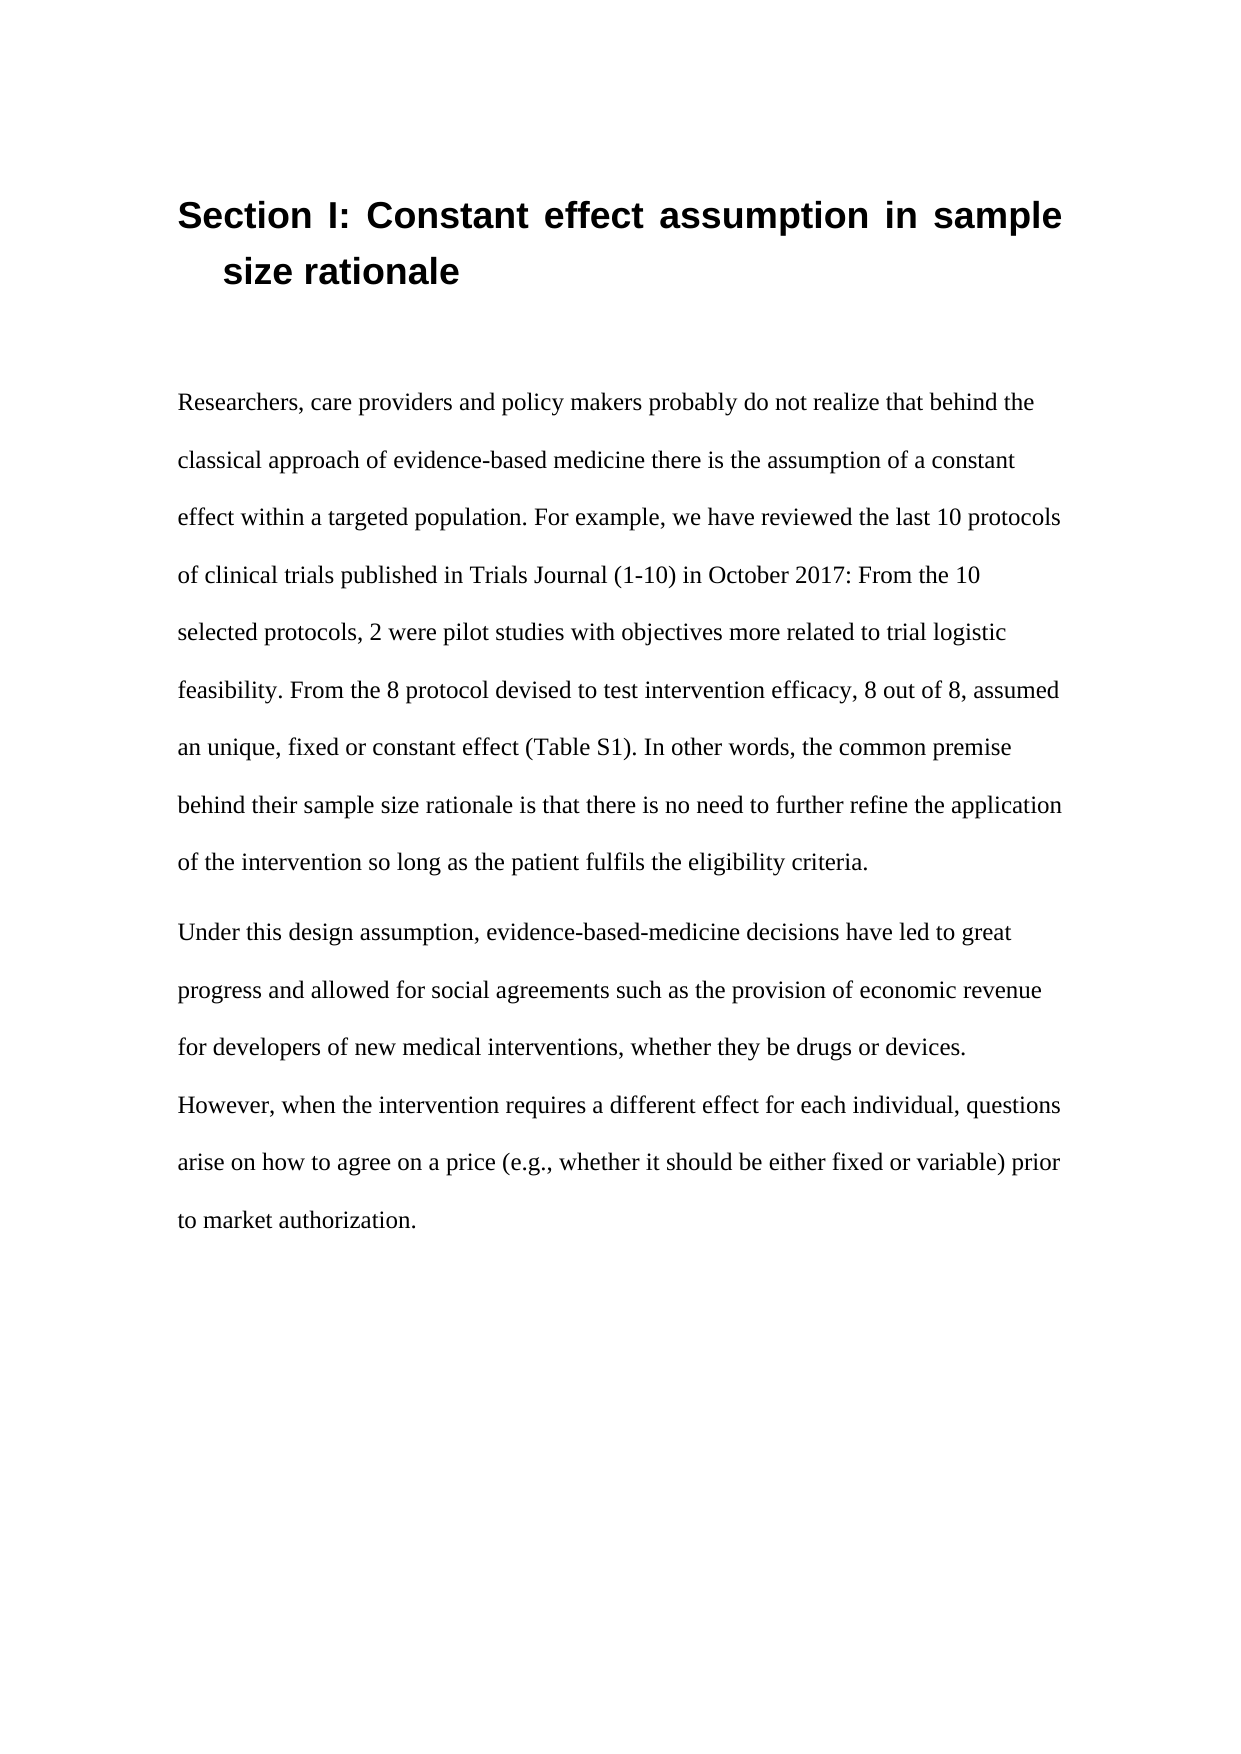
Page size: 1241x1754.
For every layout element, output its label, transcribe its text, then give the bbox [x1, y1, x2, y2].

subtitle Section I: Constant effect assumption in sample size rationale [177, 193, 1063, 292]
text Researchers, care providers and policy makers probably do not realize that behind the classical approach of evidence-based medicine there is the assumption of a constant effect within a targeted population. For example, we have reviewed the last 10 protocols of clinical trials published in Trials Journal (1-10) in October 2017: From the 10 selected protocols, 2 were pilot studies with objectives more related to trial logistic feasibility. From the 8 protocol devised to test intervention efficacy, 8 out of 8, assumed an unique, fixed or constant effect (Table S1). In other words, the common premise behind their sample size rationale is that there is no need to further refine the application of the intervention so long as the patient fulfils the eligibility criteria. [177, 387, 1063, 876]
text Under this design assumption, evidence-based-medicine decisions have led to great progress and allowed for social agreements such as the provision of economic revenue for developers of new medical interventions, whether they be drugs or devices. However, when the intervention requires a different effect for each individual, questions arise on how to agree on a price (e.g., whether it should be either fixed or variable) prior to market authorization. [177, 917, 1063, 1234]
